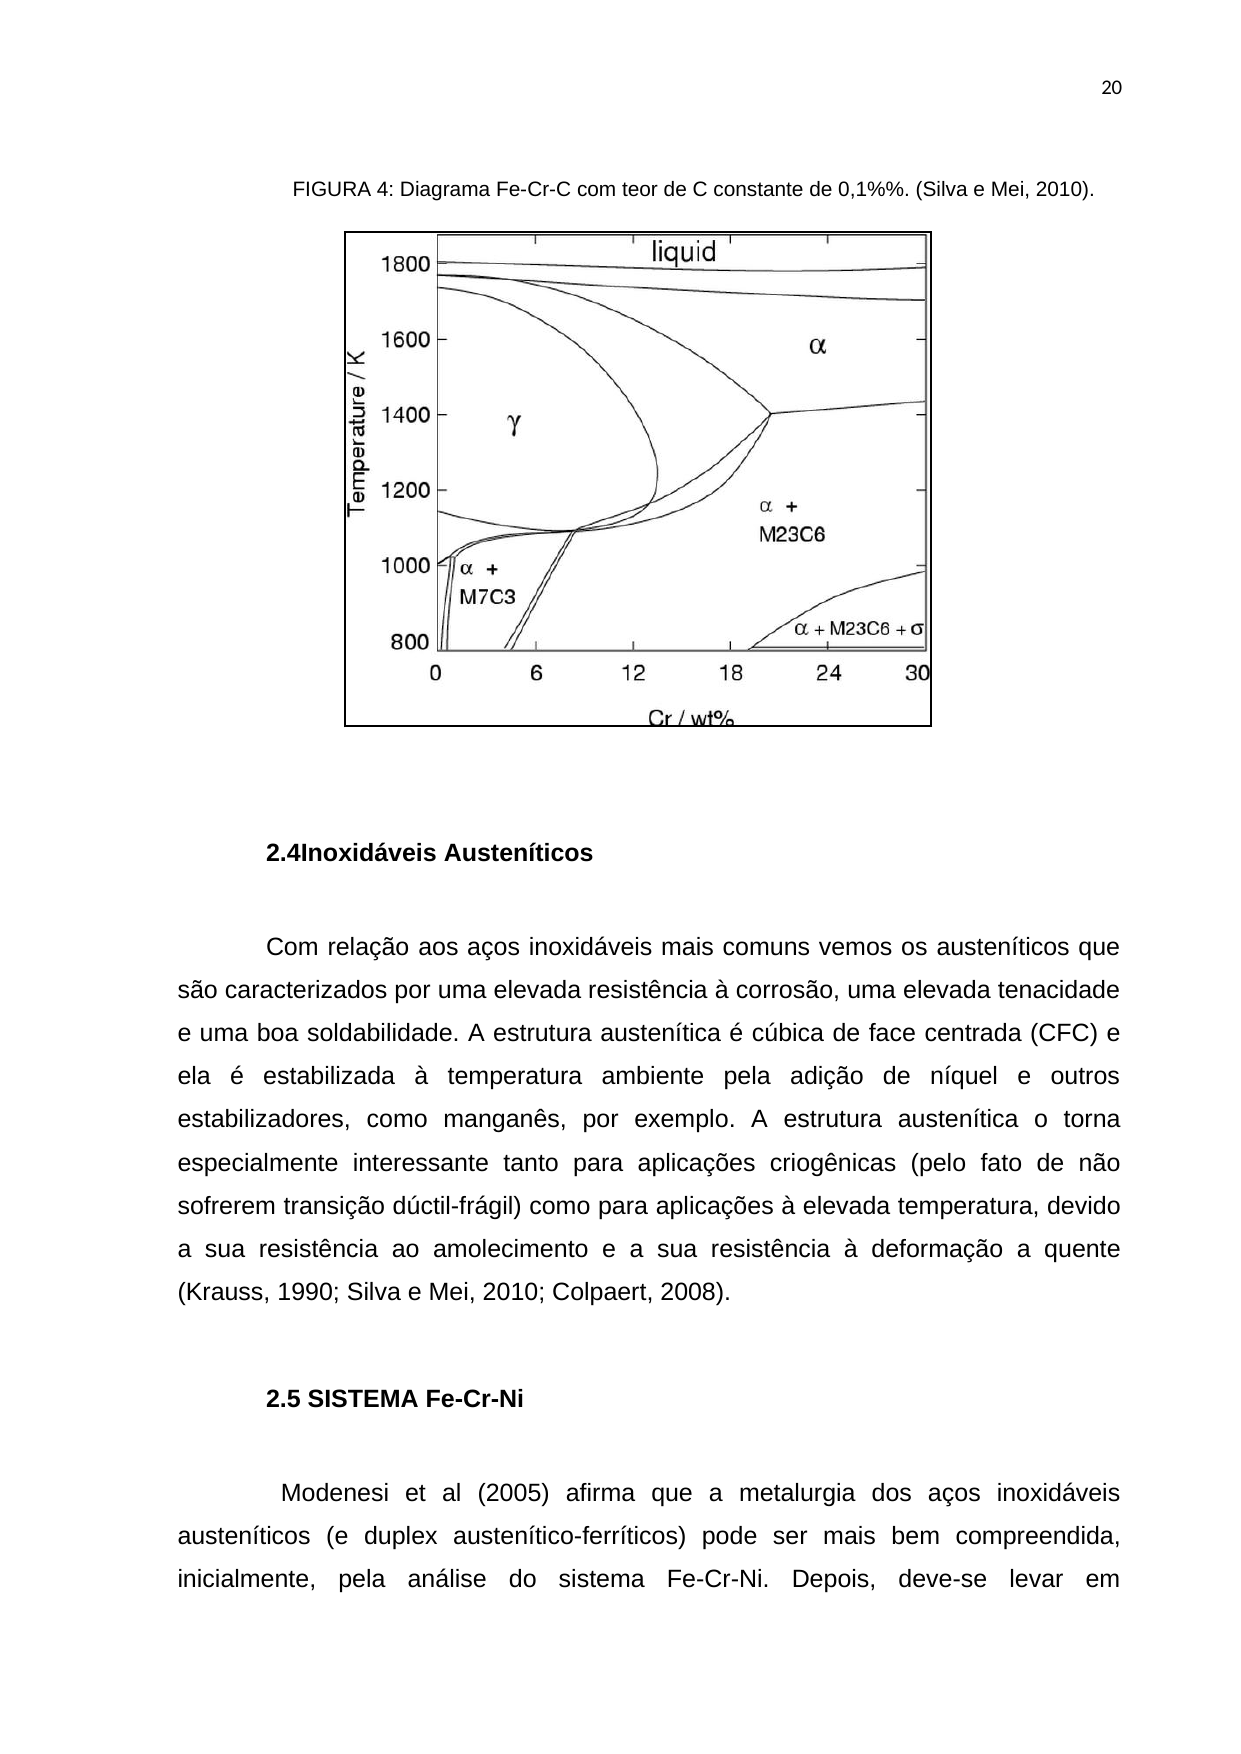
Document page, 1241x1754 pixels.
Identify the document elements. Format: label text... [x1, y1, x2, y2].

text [177, 1478, 1122, 1593]
text Com relação aos aços inoxidáveis mais comuns vemos os austeníticos que são caracterizados por uma elevada resistência à corrosão, uma elevada tenacidade e uma boa soldabilidade. A estrutura austenítica é cúbica de face centrada (CFC) e ela é estabilizada à temperatura ambiente pela adição de níquel e outros estabilizadores, como manganês, por exemplo. A estrutura austenítica o torna especialmente interessante tanto para aplicações criogênicas (pelo fato de não sofrerem transição dúctil-frágil) como para aplicações à elevada temperatura, devido a sua resistência ao amolecimento e a sua resistência à deformação a quente (Krauss, 1990; Silva e Mei, 2010; Colpaert, 2008). [177, 932, 1122, 1306]
picture [346, 233, 930, 725]
subtitle 2.5 SISTEMA Fe-Cr-Ni [177, 1384, 1122, 1413]
text FIGURA 4: Diagrama Fe-Cr-C com teor de C constante de 0,1%%. (Silva e Mei, 2010). [177, 177, 1122, 201]
subtitle 2.4Inoxidáveis Austeníticos [177, 838, 1122, 866]
